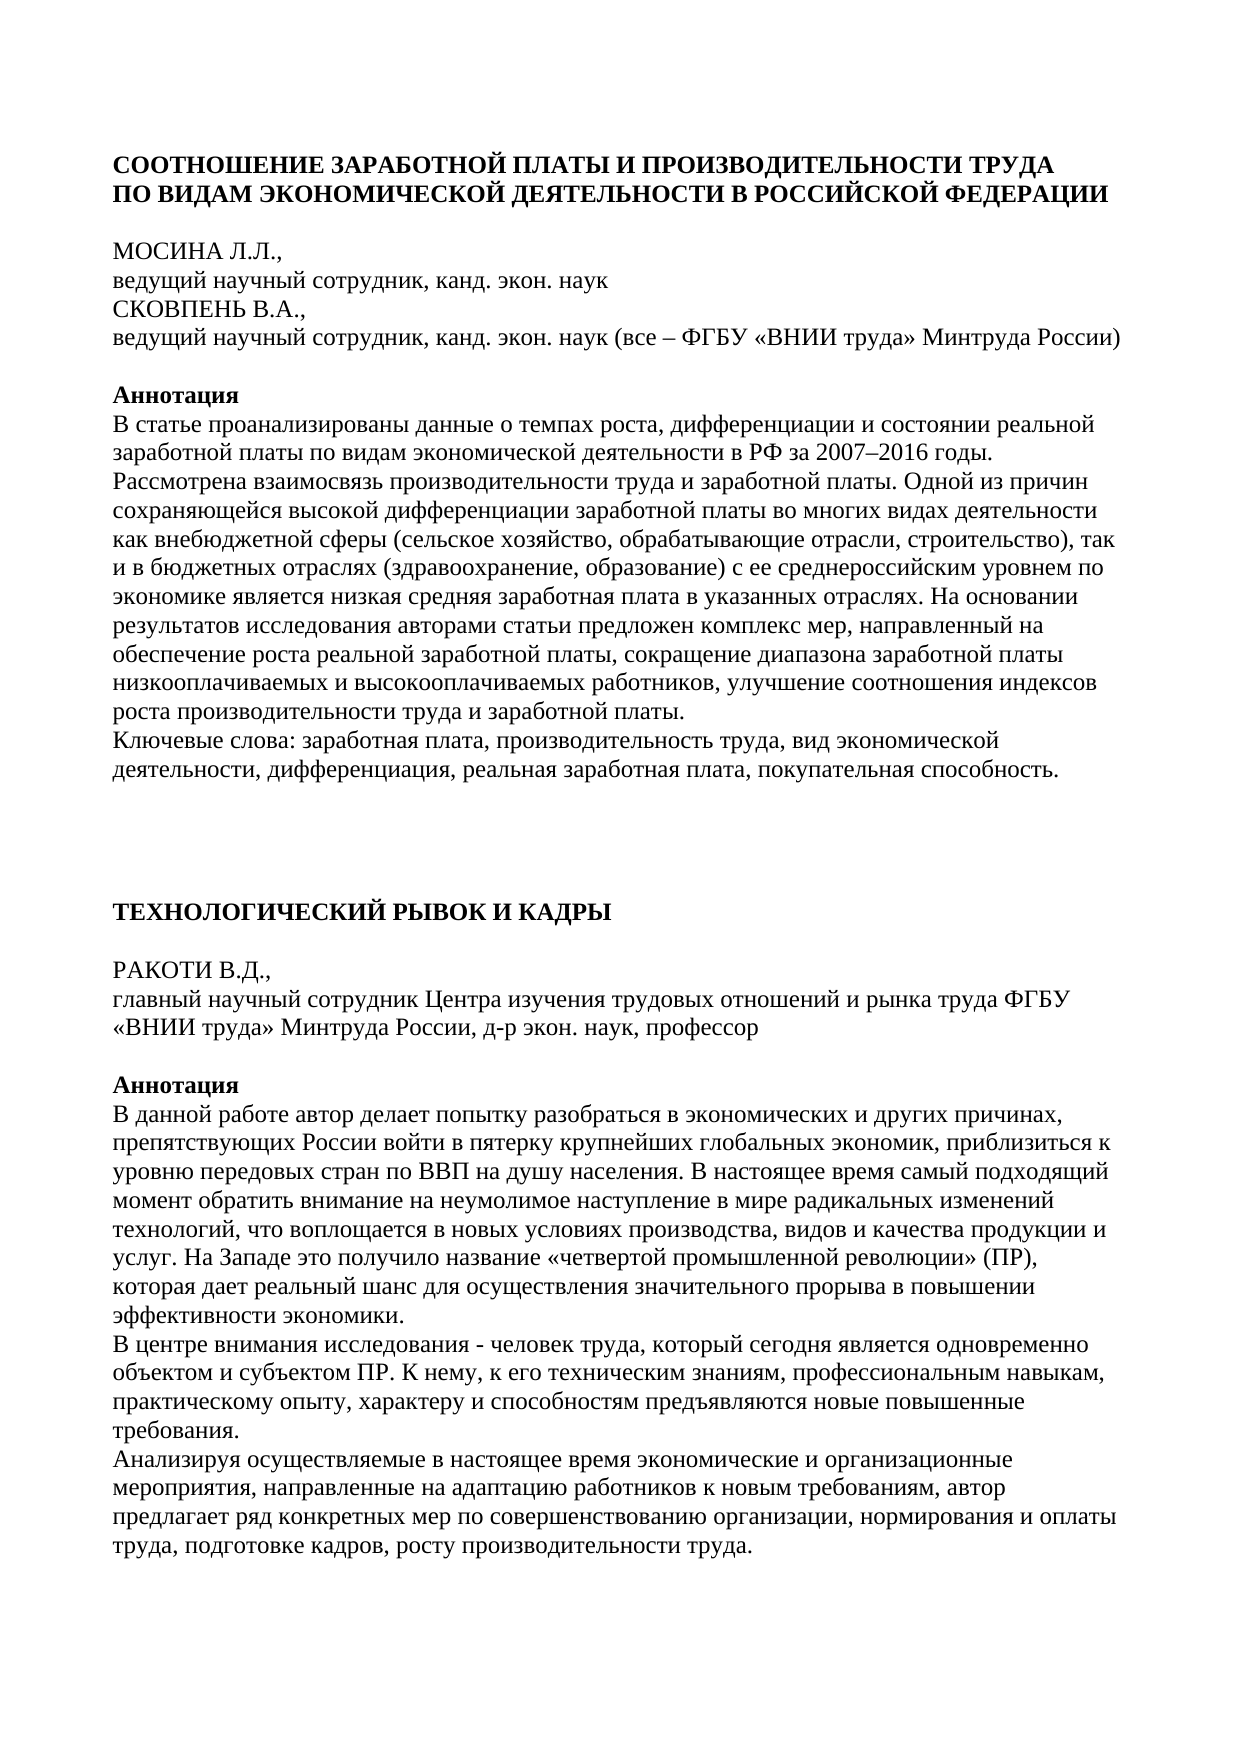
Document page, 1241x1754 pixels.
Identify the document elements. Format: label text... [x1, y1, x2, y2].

list В центре внимания исследования - человек труда, который сегодня является одновременно объектом и субъектом ПР. К нему, к его техническим знаниям, профессиональным навыкам, практическому опыту, характеру и способностям предъявляются новые повышенные требования. [112, 1329, 1128, 1444]
list МОСИНА Л.Л., [112, 236, 1128, 265]
list ПО ВИДАМ ЭКОНОМИЧЕСКОЙ ДЕЯТЕЛЬНОСТИ В РОССИЙСКОЙ ФЕДЕРАЦИИ [112, 179, 1128, 207]
list ТЕХНОЛОГИЧЕСКИЙ РЫВОК И КАДРЫ [112, 897, 1128, 926]
list Ключевые слова: заработная плата, производительность труда, вид экономической деятельности, дифференциация, реальная заработная плата, покупательная способность. [112, 725, 1128, 782]
list Аннотация [112, 380, 1128, 409]
list СООТНОШЕНИЕ ЗАРАБОТНОЙ ПЛАТЫ И ПРОИЗВОДИТЕЛЬНОСТИ ТРУДА [112, 150, 1128, 179]
list СКОВПЕНЬ В.А., [112, 294, 1128, 322]
list главный научный сотрудник Центра изучения трудовых отношений и рынка труда ФГБУ «ВНИИ труда» Минтруда России, д-р экон. наук, профессор [112, 984, 1128, 1041]
list Аннотация [112, 1070, 1128, 1099]
list РАКОТИ В.Д., [112, 955, 1128, 984]
list В статье проанализированы данные о темпах роста, дифференциации и состоянии реальной заработной платы по видам экономической деятельности в РФ за 2007–2016 годы. Рассмотрена взаимосвязь производительности труда и заработной платы. Одной из причин сохраняющейся высокой дифференциации заработной платы во многих видах деятельности как внебюджетной сферы (сельское хозяйство, обрабатывающие отрасли, строительство), так и в бюджетных отраслях (здравоохранение, образование) с ее среднероссийским уровнем по экономике является низкая средняя заработная плата в указанных отраслях. На основании результатов исследования авторами статьи предложен комплекс мер, направленный на обеспечение роста реальной заработной платы, сокращение диапазона заработной платы низкооплачиваемых и высокооплачиваемых работников, улучшение соотношения индексов роста производительности труда и заработной платы. [112, 409, 1128, 725]
list ведущий научный сотрудник, канд. экон. наук (все – ФГБУ «ВНИИ труда» Минтруда России) [112, 322, 1128, 351]
list Анализируя осуществляемые в настоящее время экономические и организационные мероприятия, направленные на адаптацию работников к новым требованиям, автор предлагает ряд конкретных мер по совершенствованию организации, нормирования и оплаты труда, подготовке кадров, росту производительности труда. [112, 1444, 1128, 1559]
list ведущий научный сотрудник, канд. экон. наук [112, 265, 1128, 294]
list В данной работе автор делает попытку разобраться в экономических и других причинах, препятствующих России войти в пятерку крупнейших глобальных экономик, приблизиться к уровню передовых стран по ВВП на душу населения. В настоящее время самый подходящий момент обратить внимание на неумолимое наступление в мире радикальных изменений технологий, что воплощается в новых условиях производства, видов и качества продукции и услуг. На Западе это получило название «четвертой промышленной революции» (ПР), которая дает реальный шанс для осуществления значительного прорыва в повышении эффективности экономики. [112, 1099, 1128, 1329]
